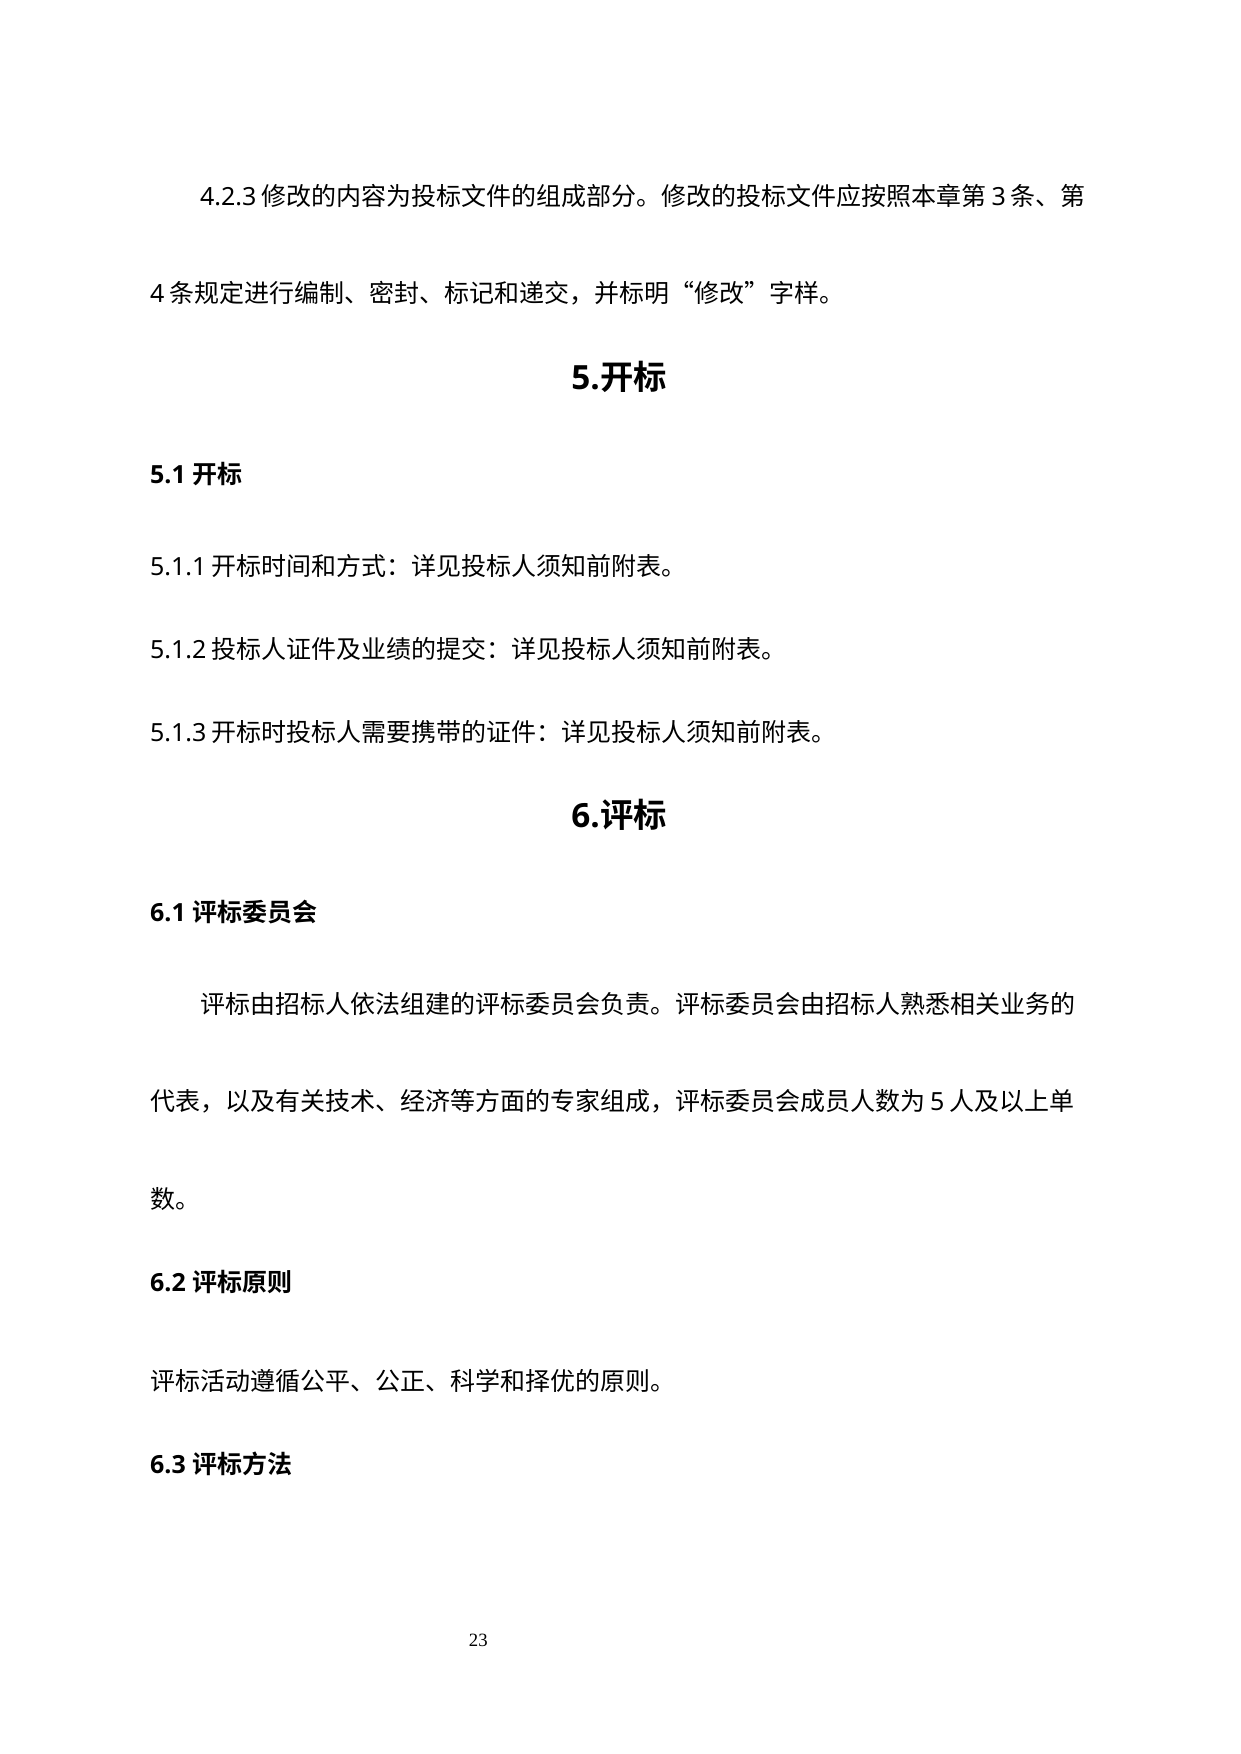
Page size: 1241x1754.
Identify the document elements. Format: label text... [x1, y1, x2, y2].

text 评标活动遵循公平、公正、科学和择优的原则。 [150, 1347, 1087, 1412]
text 5.1 开标 [150, 440, 1087, 505]
text 5.1.2投标人证件及业绩的提交：详见投标人须知前附表。 [150, 615, 1087, 680]
text 6.2 评标原则 [150, 1248, 1087, 1313]
text 5.1.3开标时投标人需要携带的证件：详见投标人须知前附表。 [150, 698, 1087, 763]
text 6.评标 [150, 781, 1087, 846]
text 5.开标 [150, 343, 1087, 408]
text 5.1.1开标时间和方式：详见投标人须知前附表。 [150, 532, 1087, 597]
text 4.2.3修改的内容为投标文件的组成部分。修改的投标文件应按照本章第3条、第4条规定进行编制、密封、标记和递交，并标明“修改”字样。 [150, 162, 1087, 324]
text 6.1 评标委员会 [150, 878, 1087, 943]
text 6.3 评标方法 [150, 1431, 1087, 1496]
text 评标由招标人依法组建的评标委员会负责。评标委员会由招标人熟悉相关业务的代表，以及有关技术、经济等方面的专家组成，评标委员会成员人数为5人及以上单数。 [150, 970, 1087, 1230]
